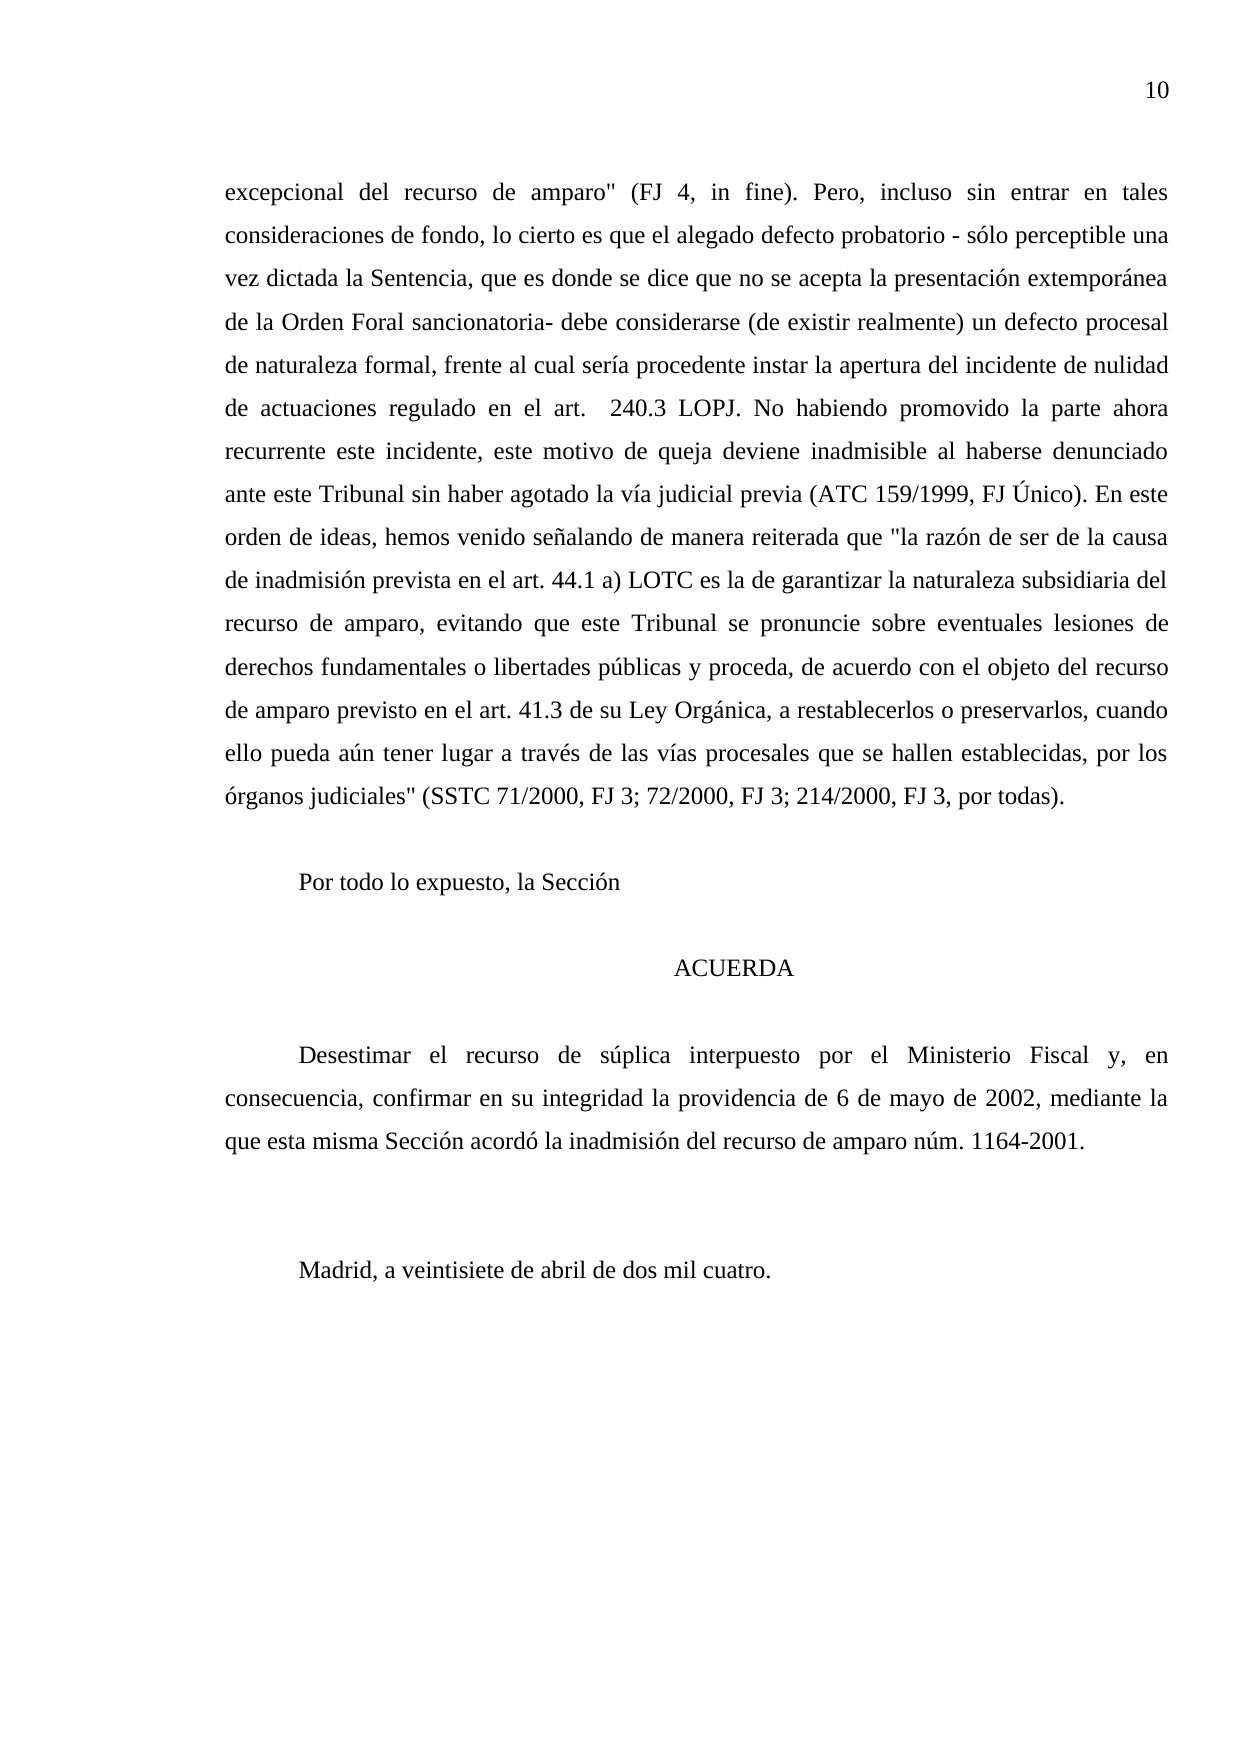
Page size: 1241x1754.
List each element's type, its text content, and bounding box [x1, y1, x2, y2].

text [224, 177, 1169, 810]
text ACUERDA [224, 953, 1169, 982]
text Por todo lo expuesto, la Sección [224, 867, 1169, 896]
text Desestimar el recurso de súplica interpuesto por el Ministerio Fiscal y, en consecuencia, confirmar en su integridad la providencia de 6 de mayo de 2002, mediante la que esta misma Sección acordó la inadmisión del recurso de amparo núm. 1164-2001. [224, 1040, 1169, 1155]
text Madrid, a veintisiete de abril de dos mil cuatro. [224, 1255, 1169, 1284]
